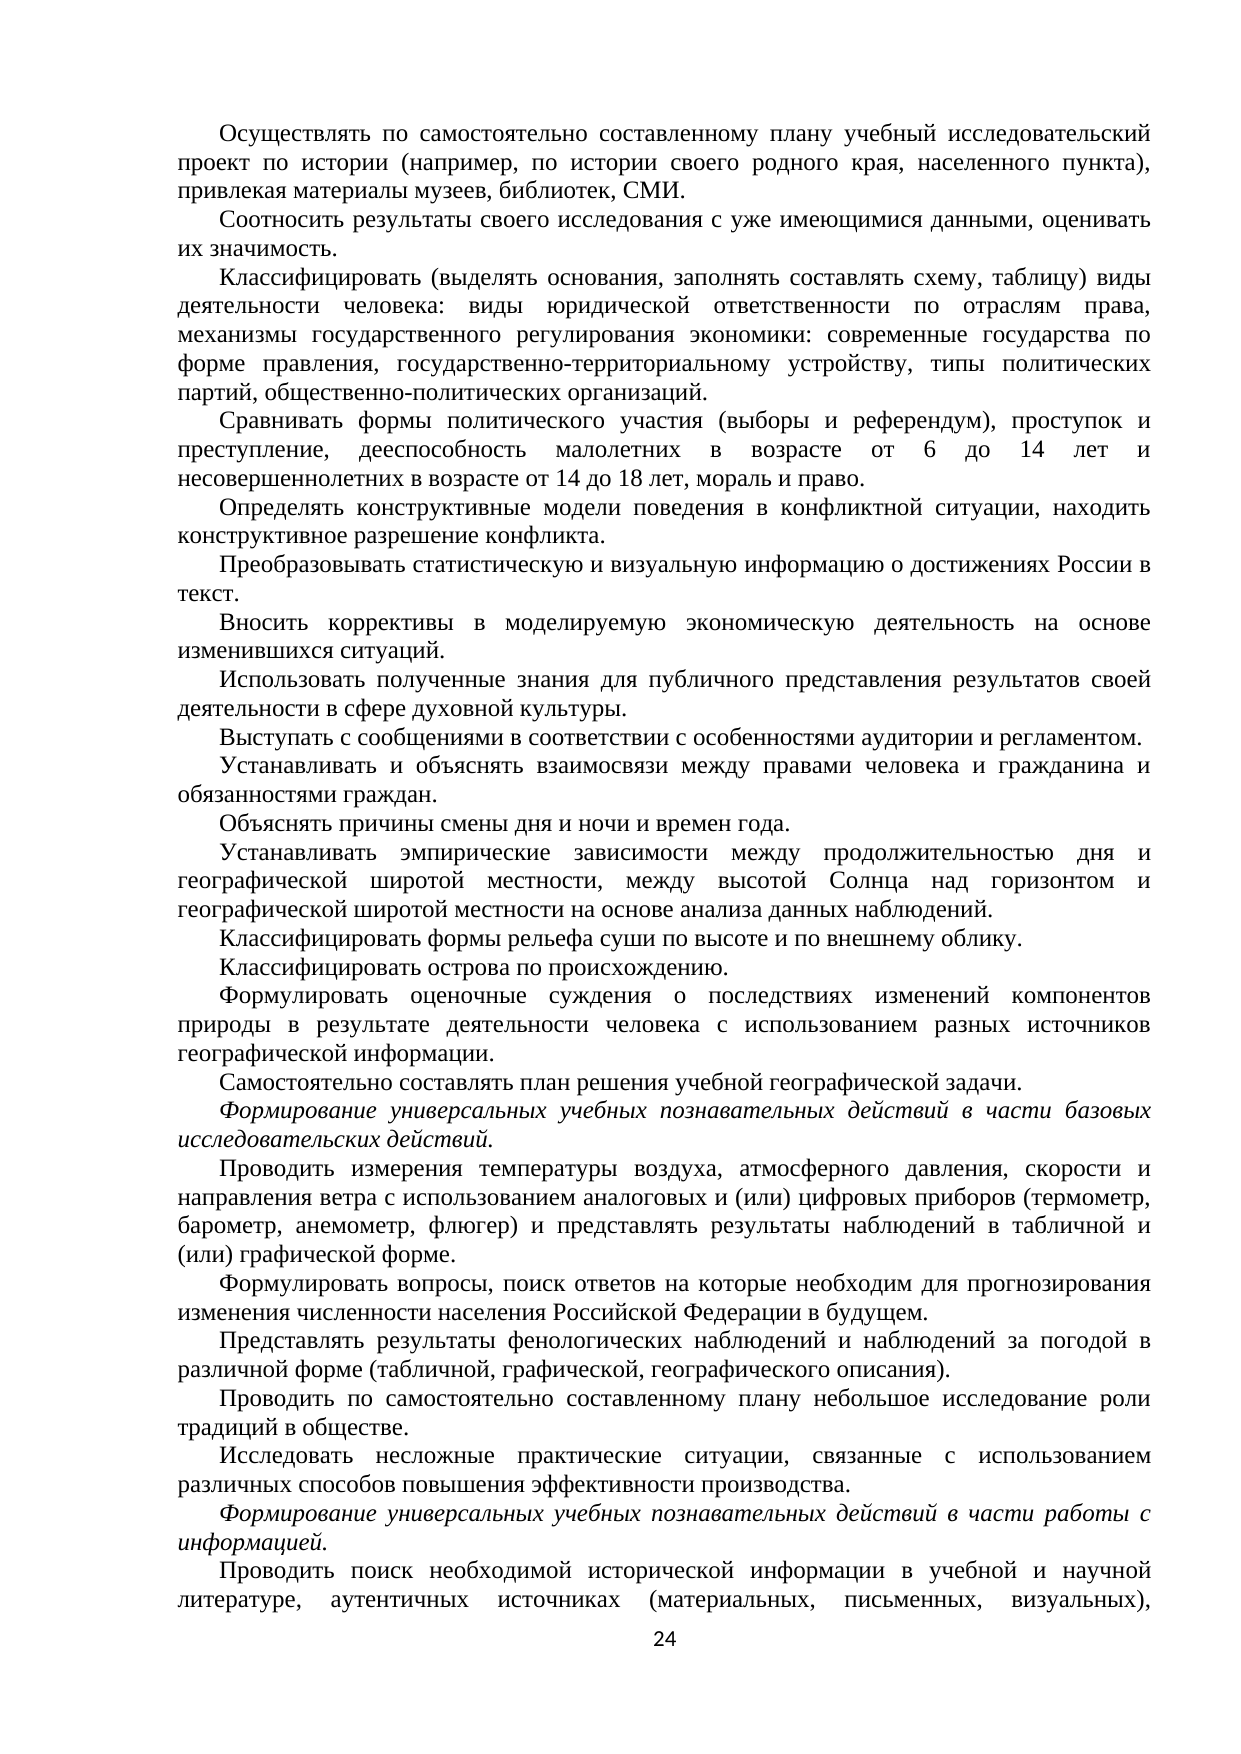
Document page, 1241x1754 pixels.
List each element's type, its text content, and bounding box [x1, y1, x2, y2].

text Проводить измерения температуры воздуха, атмосферного давления, скорости и направления ветра с использованием аналоговых и (или) цифровых приборов (термометр, барометр, анемометр, флюгер) и представлять результаты наблюдений в табличной и (или) графической форме. [177, 1153, 1152, 1268]
text Вносить коррективы в моделируемую экономическую деятельность на основе изменившихся ситуаций. [177, 607, 1152, 664]
text Представлять результаты фенологических наблюдений и наблюдений за погодой в различной форме (табличной, графической, географического описания). [177, 1326, 1152, 1383]
text Определять конструктивные модели поведения в конфликтной ситуации, находить конструктивное разрешение конфликта. [177, 492, 1152, 549]
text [177, 1556, 1152, 1613]
text Объяснять причины смены дня и ночи и времен года. [177, 808, 1152, 837]
text Соотносить результаты своего исследования с уже имеющимися данными, оценивать их значимость. [177, 204, 1152, 262]
text Формирование универсальных учебных познавательных действий в части работы с информацией. [177, 1498, 1152, 1556]
text Использовать полученные знания для публичного представления результатов своей деятельности в сфере духовной культуры. [177, 664, 1152, 722]
text Устанавливать эмпирические зависимости между продолжительностью дня и географической широтой местности, между высотой Солнца над горизонтом и географической широтой местности на основе анализа данных наблюдений. [177, 837, 1152, 923]
text Проводить по самостоятельно составленному плану небольшое исследование роли традиций в обществе. [177, 1383, 1152, 1441]
text Исследовать несложные практические ситуации, связанные с использованием различных способов повышения эффективности производства. [177, 1441, 1152, 1498]
text Классифицировать формы рельефа суши по высоте и по внешнему облику. [177, 923, 1152, 952]
text Классифицировать (выделять основания, заполнять составлять схему, таблицу) виды деятельности человека: виды юридической ответственности по отраслям права, механизмы государственного регулирования экономики: современные государства по форме правления, государственно-территориальному устройству, типы политических партий, общественно-политических организаций. [177, 262, 1152, 406]
text Устанавливать и объяснять взаимосвязи между правами человека и гражданина и обязанностями граждан. [177, 751, 1152, 808]
text Формулировать вопросы, поиск ответов на которые необходим для прогнозирования изменения численности населения Российской Федерации в будущем. [177, 1268, 1152, 1326]
text Преобразовывать статистическую и визуальную информацию о достижениях России в текст. [177, 549, 1152, 607]
text Самостоятельно составлять план решения учебной географической задачи. [177, 1067, 1152, 1096]
text Осуществлять по самостоятельно составленному плану учебный исследовательский проект по истории (например, по истории своего родного края, населенного пункта), привлекая материалы музеев, библиотек, СМИ. [177, 118, 1152, 204]
text Сравнивать формы политического участия (выборы и референдум), проступок и преступление, дееспособность малолетних в возрасте от 6 до 14 лет и несовершеннолетних в возрасте от 14 до 18 лет, мораль и право. [177, 406, 1152, 492]
text Формулировать оценочные суждения о последствиях изменений компонентов природы в результате деятельности человека с использованием разных источников географической информации. [177, 981, 1152, 1067]
text Формирование универсальных учебных познавательных действий в части базовых исследовательских действий. [177, 1096, 1152, 1153]
text Классифицировать острова по происхождению. [177, 952, 1152, 981]
text Выступать с сообщениями в соответствии с особенностями аудитории и регламентом. [177, 722, 1152, 751]
